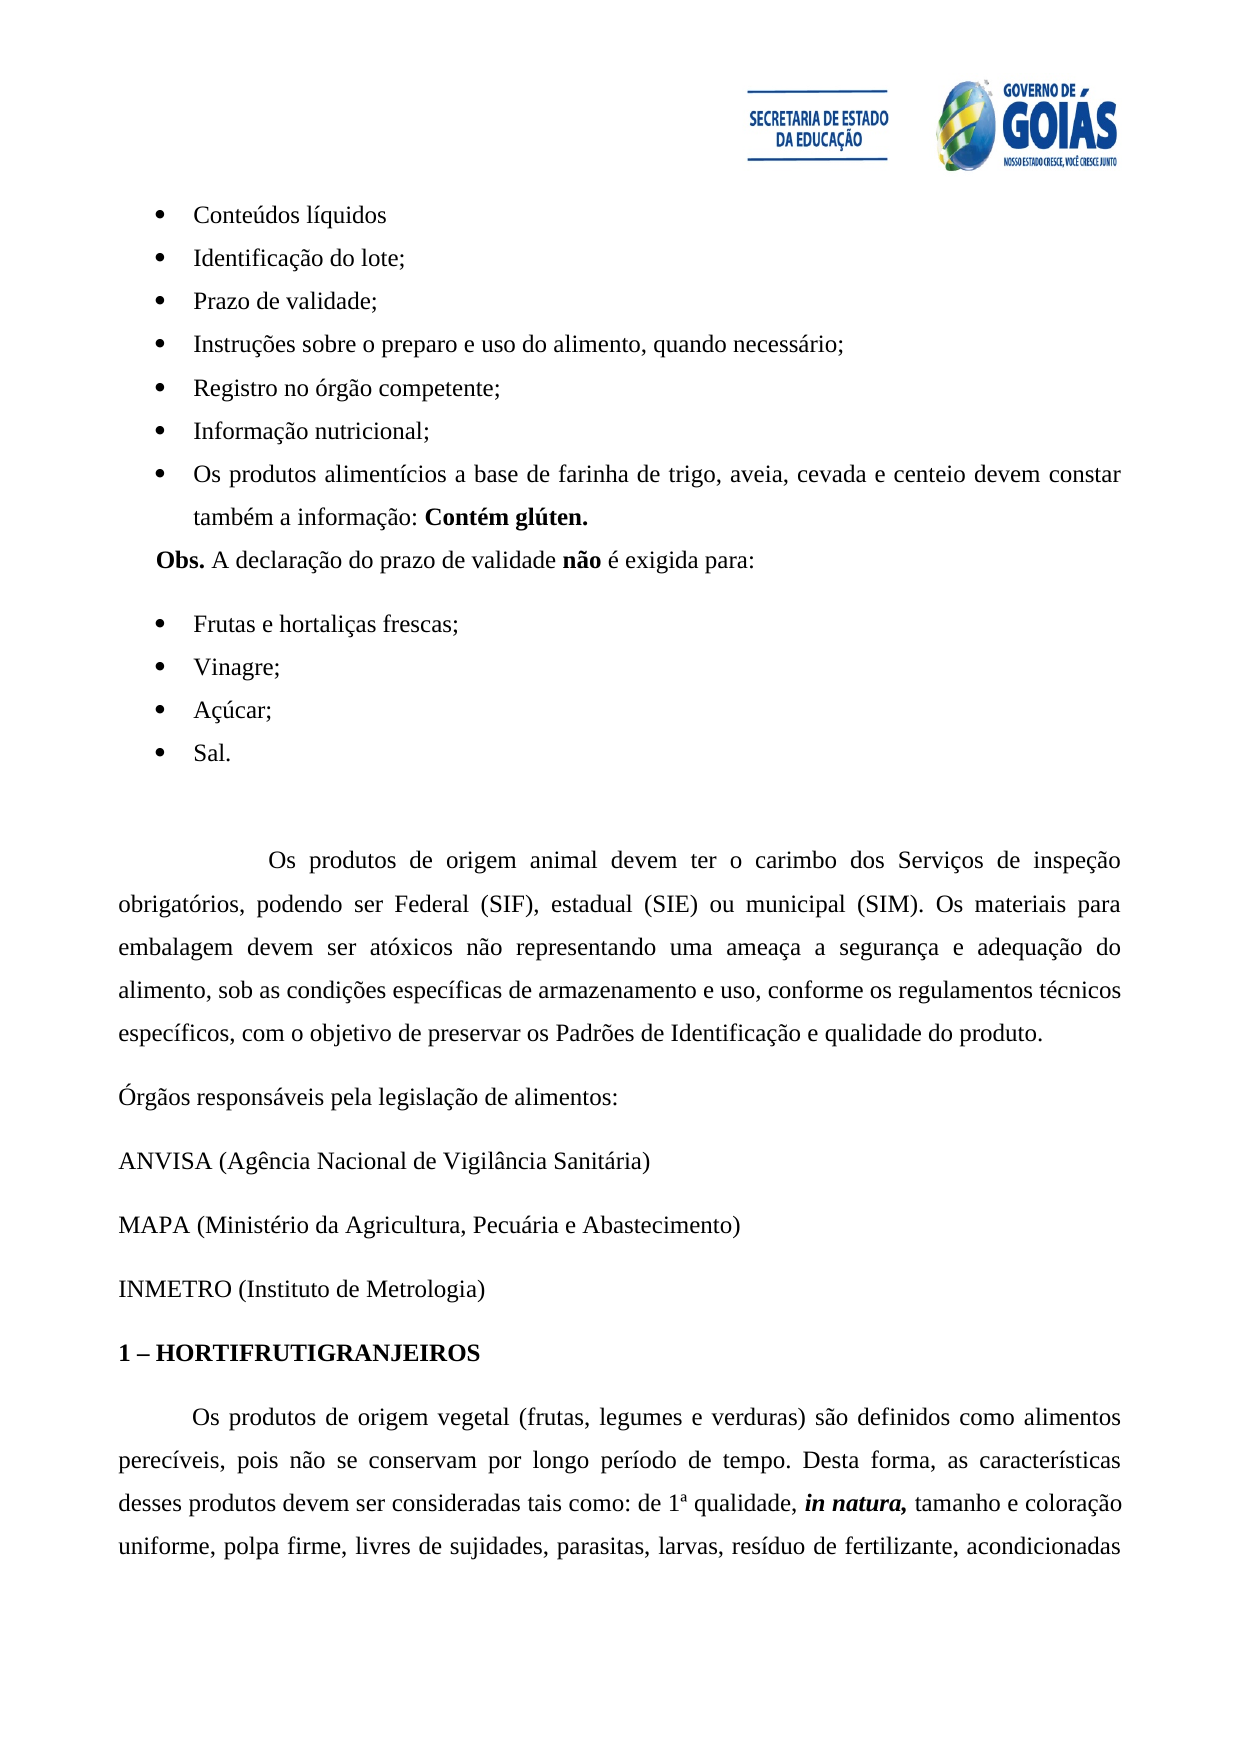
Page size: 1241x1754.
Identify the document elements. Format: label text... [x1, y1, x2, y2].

list Açúcar; [156, 695, 1122, 724]
list Identificação do lote; [156, 243, 1122, 272]
list Registro no órgão competente; [156, 373, 1122, 401]
text 1 – HORTIFRUTIGRANJEIROS [118, 1338, 1122, 1367]
text Os produtos de origem animal devem ter o carimbo dos Serviços de inspeção obrigatórios, podendo ser Federal (SIF), estadual (SIE) ou municipal (SIM). Os materiais para embalagem devem ser atóxicos não representando uma ameaça a segurança e adequação do alimento, sob as condições específicas de armazenamento e uso, conforme os regulamentos técnicos específicos, com o objetivo de preservar os Padrões de Identificação e qualidade do produto. [118, 846, 1122, 1047]
list Conteúdos líquidos [156, 200, 1122, 229]
text Obs. A declaração do prazo de validade não é exigida para: [156, 545, 1122, 574]
list Frutas e hortaliças frescas; [156, 609, 1122, 638]
list Sal. [156, 738, 1122, 767]
picture [742, 73, 1123, 177]
list Prazo de validade; [156, 286, 1122, 315]
list Os produtos alimentícios a base de farinha de trigo, aveia, cevada e centeio devem constar também a informação: Contém glúten. [156, 459, 1122, 531]
list Instruções sobre o preparo e uso do alimento, quando necessário; [156, 329, 1122, 358]
text Órgãos responsáveis pela legislação de alimentos: [118, 1082, 1122, 1111]
text INMETRO (Instituto de Metrologia) [118, 1274, 1122, 1303]
list Informação nutricional; [156, 416, 1122, 444]
text MAPA (Ministério da Agricultura, Pecuária e Abastecimento) [118, 1210, 1122, 1239]
list Vinagre; [156, 652, 1122, 681]
text ANVISA (Agência Nacional de Vigilância Sanitária) [118, 1146, 1122, 1175]
